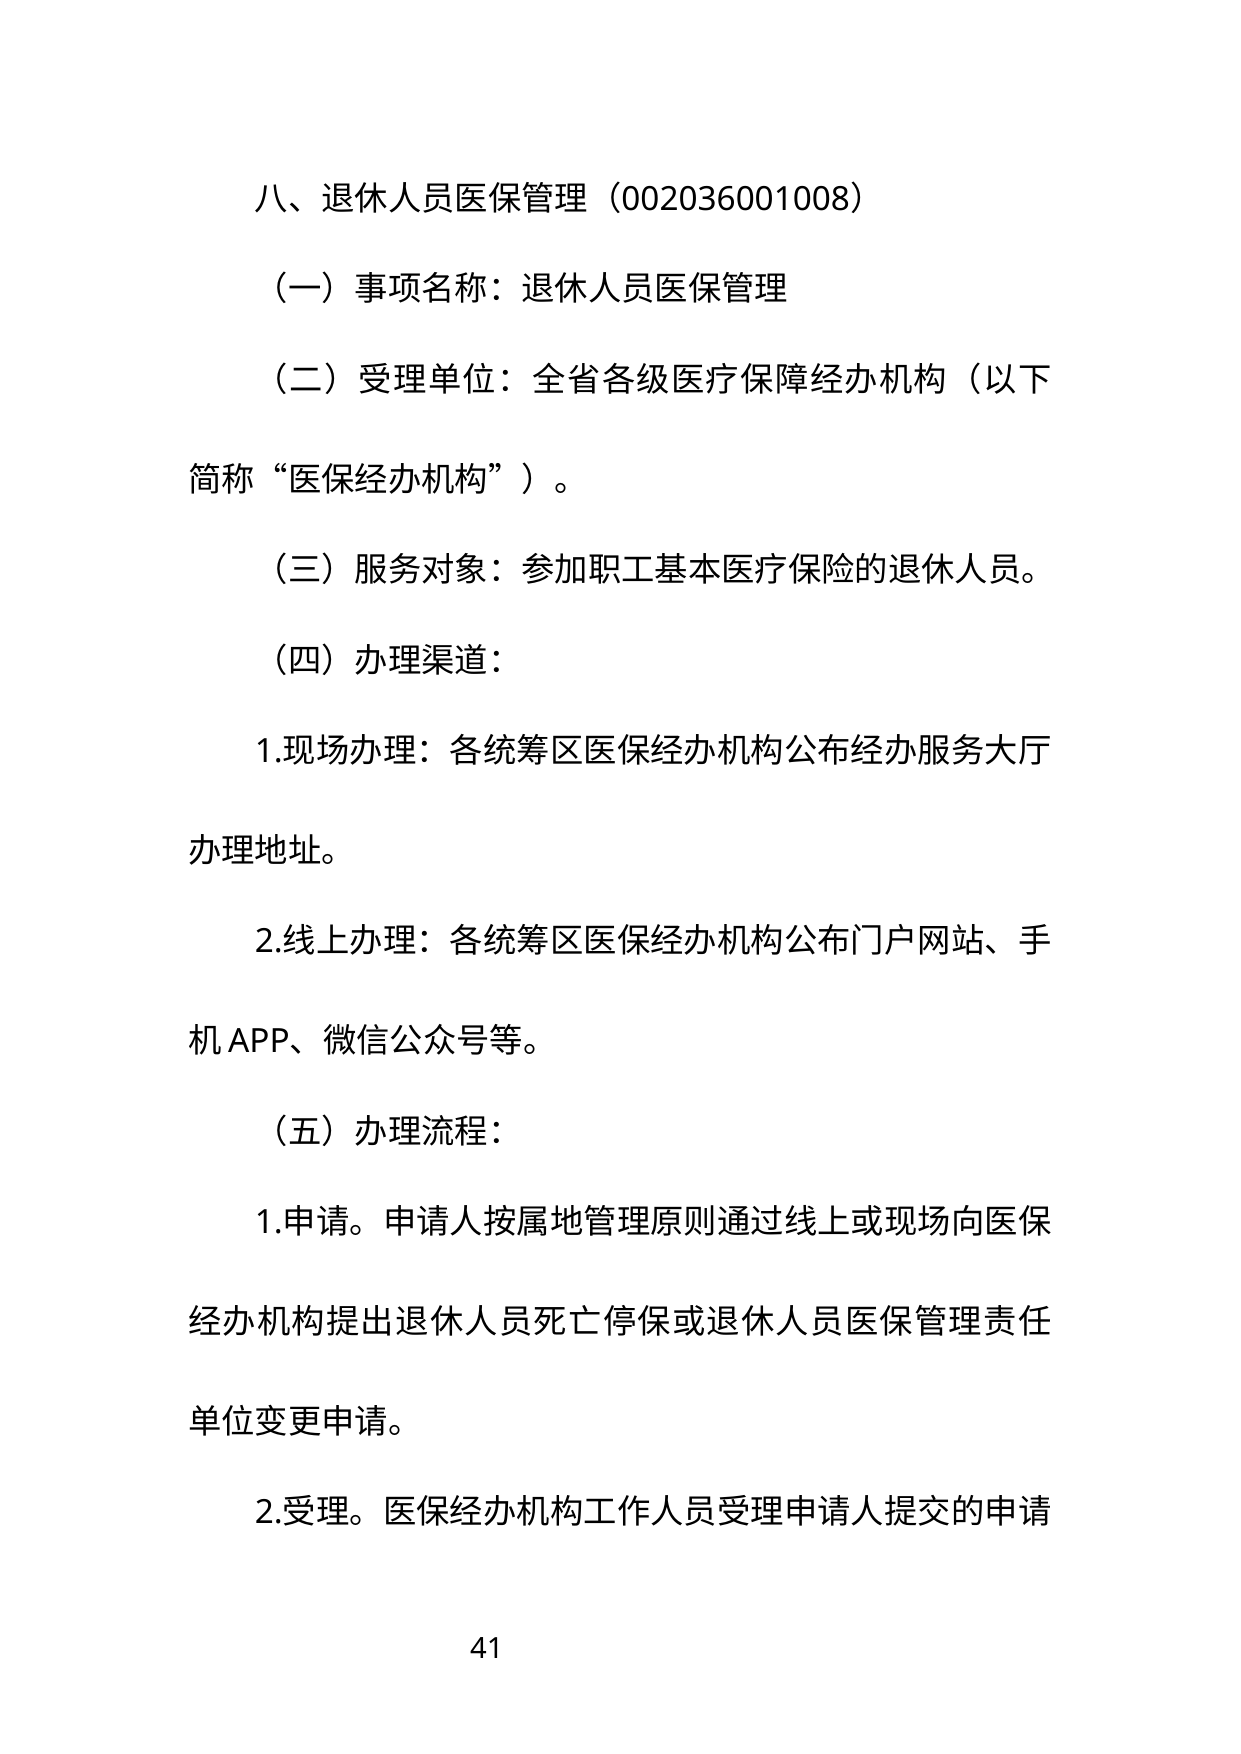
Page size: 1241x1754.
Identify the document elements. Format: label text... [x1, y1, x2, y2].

text （五）办理流程： [188, 1095, 1052, 1162]
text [188, 1476, 1052, 1542]
text 1.申请。申请人按属地管理原则通过线上或现场向医保经办机构提出退休人员死亡停保或退休人员医保管理责任单位变更申请。 [188, 1186, 1052, 1452]
text （四）办理渠道： [188, 624, 1052, 691]
text 2.线上办理：各统筹区医保经办机构公布门户网站、手机APP、微信公众号等。 [188, 905, 1052, 1071]
text （二）受理单位：全省各级医疗保障经办机构（以下简称“医保经办机构”）。 [188, 344, 1052, 510]
text 1.现场办理：各统筹区医保经办机构公布经办服务大厅办理地址。 [188, 715, 1052, 881]
text 八、退休人员医保管理（002036001008） [188, 162, 1052, 229]
text （一）事项名称：退休人员医保管理 [188, 253, 1052, 319]
text （三）服务对象：参加职工基本医疗保险的退休人员。 [188, 534, 1052, 600]
